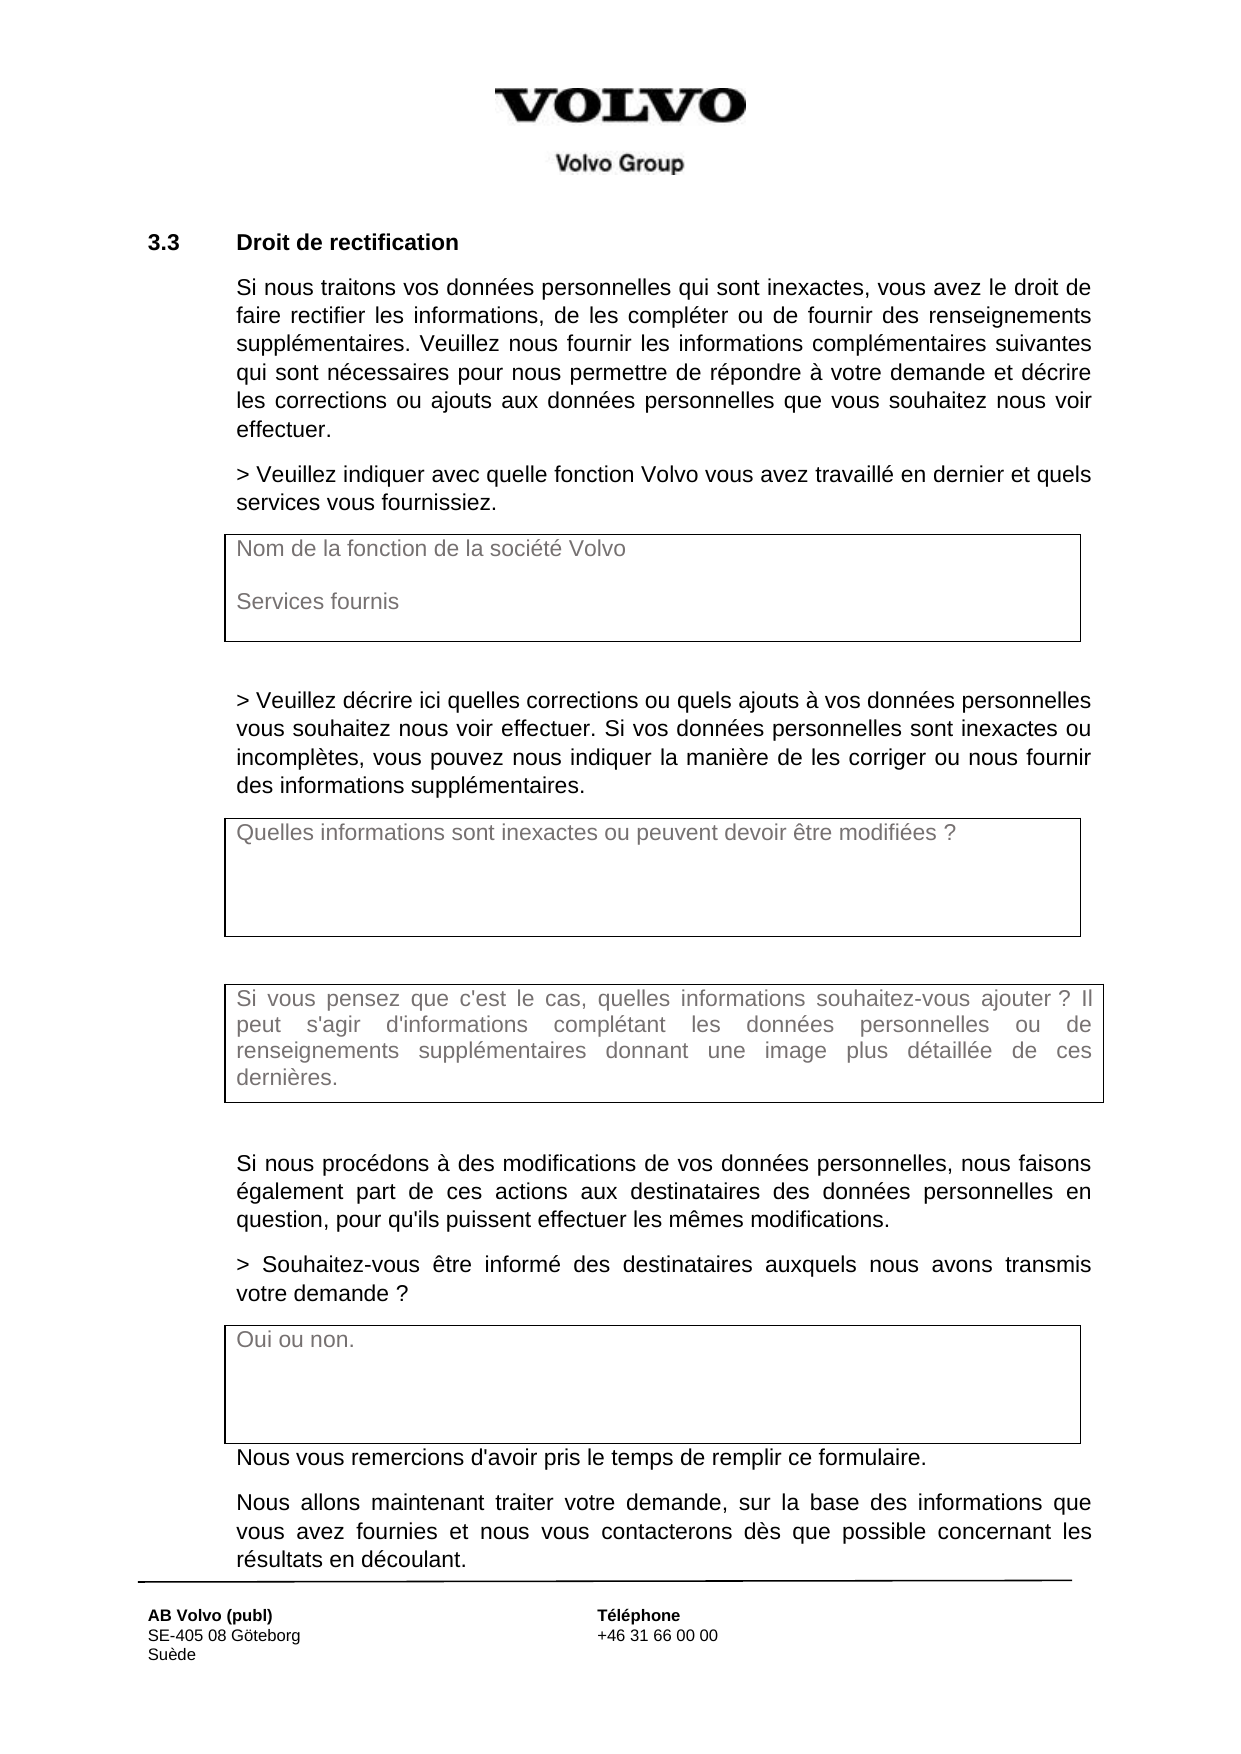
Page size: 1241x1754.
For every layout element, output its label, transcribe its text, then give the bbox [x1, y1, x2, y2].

text > Souhaitez-vous être informé des destinataires auxquels nous avons transmis votre demande ? [236, 1251, 1093, 1306]
text Si nous traitons vos données personnelles qui sont inexactes, vous avez le droit de faire rectifier les informations, de les compléter ou de fournir des renseignements supplémentaires. Veuillez nous fournir les informations complémentaires suivantes qui sont nécessaires pour nous permettre de répondre à votre demande et décrire les corrections ou ajouts aux données personnelles que vous souhaitez nous voir effectuer. [236, 273, 1093, 442]
picture [495, 88, 746, 175]
table_header Nom de la fonction de la société Volvo Services fournis [226, 535, 1080, 641]
table_header Si vous pensez que c'est le cas, quelles informations souhaitez-vous ajouter ? Il peut s'agir d'informations complétant les données personnelles ou de renseignements supplémentaires donnant une image plus détaillée de ces dernières. [226, 985, 1103, 1102]
text > Veuillez décrire ici quelles corrections ou quels ajouts à vos données personnelles vous souhaitez nous voir effectuer. Si vos données personnelles sont inexactes ou incomplètes, vous pouvez nous indiquer la manière de les corriger ou nous fournir des informations supplémentaires. [236, 687, 1093, 799]
text Nous vous remercions d'avoir pris le temps de remplir ce formulaire. [236, 1444, 1093, 1471]
text Nous allons maintenant traiter votre demande, sur la base des informations que vous avez fournies et nous vous contacterons dès que possible concernant les résultats en découlant. [236, 1489, 1093, 1572]
text Si nous procédons à des modifications de vos données personnelles, nous faisons également part de ces actions aux destinataires des données personnelles en question, pour qu'ils puissent effectuer les mêmes modifications. [236, 1149, 1093, 1233]
table_header Oui ou non. [226, 1326, 1080, 1443]
table_header Quelles informations sont inexactes ou peuvent devoir être modifiées ? [226, 819, 1080, 936]
text > Veuillez indiquer avec quelle fonction Volvo vous avez travaillé en dernier et quels services vous fournissiez. [236, 461, 1093, 516]
subtitle Droit de rectification [148, 229, 1093, 255]
